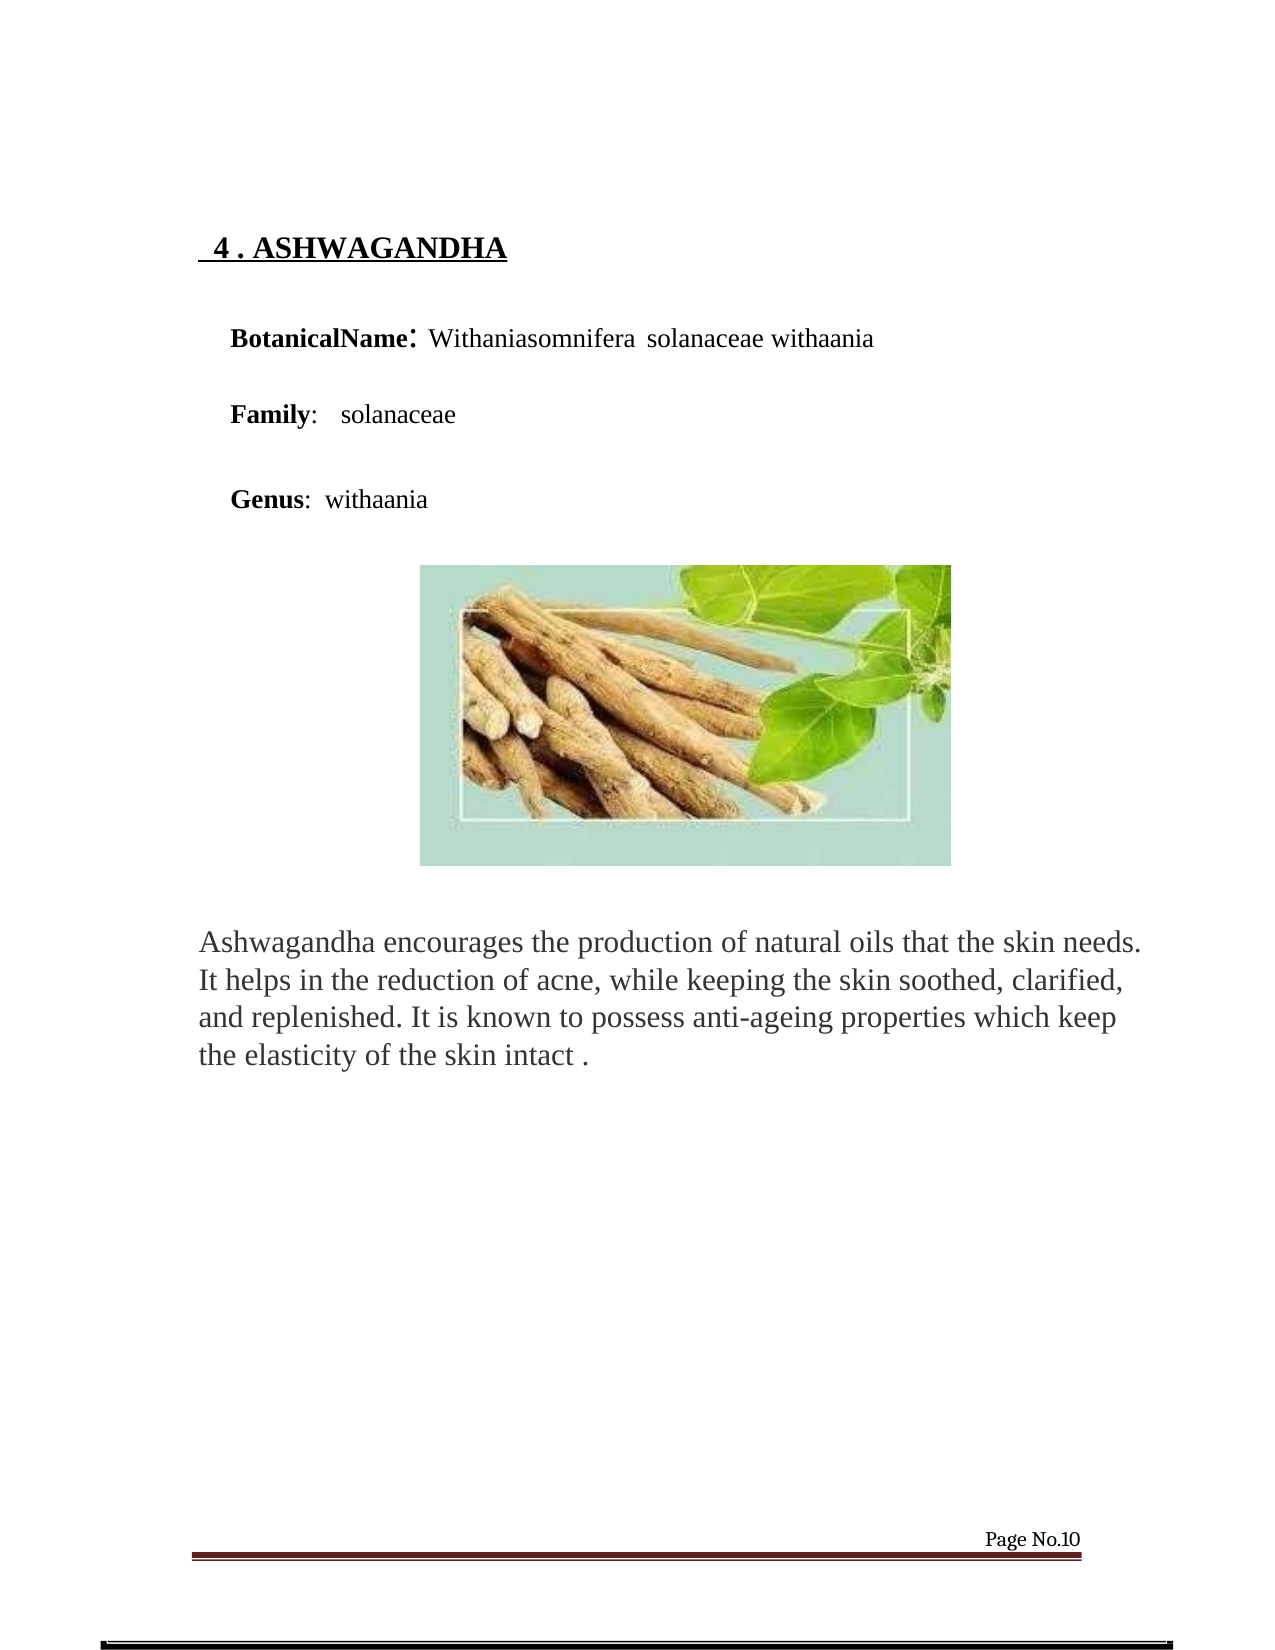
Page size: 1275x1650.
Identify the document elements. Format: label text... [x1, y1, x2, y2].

text Family: solanaceae [230, 398, 1164, 429]
subtitle 4 . ASHWAGANDHA [198, 229, 1164, 265]
text BotanicalName: Withaniasomnifera solanaceae withaania [230, 311, 1164, 355]
text Ashwagandha encourages the production of natural oils that the skin needs. It helps in the reduction of acne, while keeping the skin soothed, clarified, and replenished. It is known to possess anti-ageing properties which keep the elasticity of the skin intact . [198, 923, 1147, 1072]
text Genus: withaania [230, 483, 1164, 515]
picture [419, 565, 952, 866]
